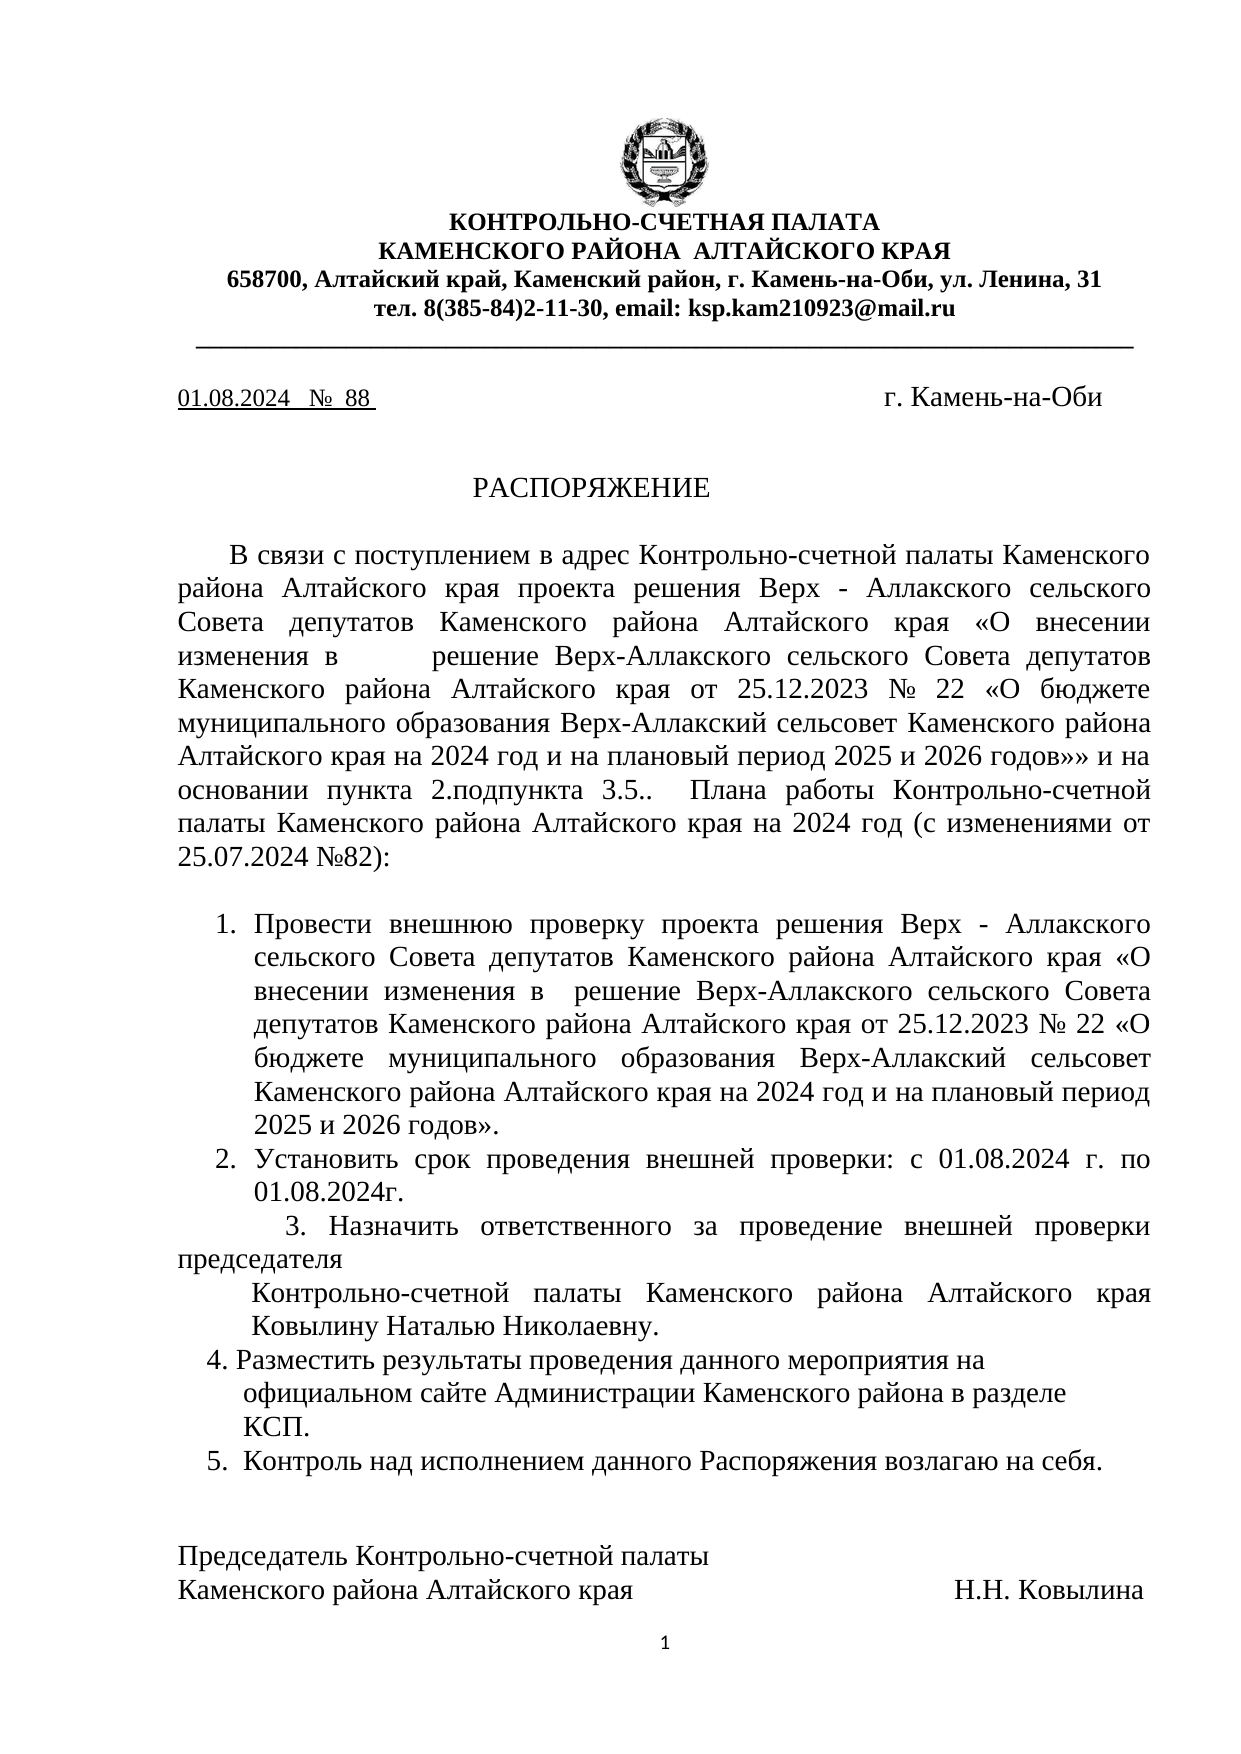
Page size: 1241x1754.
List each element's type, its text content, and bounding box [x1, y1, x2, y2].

text Председатель Контрольно-счетной палаты [177, 1538, 1152, 1572]
text 01.08.2024 № 88 г. Камень-на-Оби [177, 379, 1152, 413]
text КОНТРОЛЬНО-СЧЕТНАЯ ПАЛАТА [177, 207, 1152, 236]
picture [620, 118, 709, 207]
text Контрольно-счетной палаты Каменского района Алтайского края Ковылину Наталью Николаевну. [251, 1275, 1152, 1342]
text ___________________________________________________________________________ [177, 322, 1152, 351]
text официальном сайте Администрации Каменского района в разделе [177, 1376, 1152, 1409]
list Провести внешнюю проверку проекта решения Верх - Аллакского сельского Совета депутатов Каменского района Алтайского края «О внесении изменения в решение Верх-Аллакского сельского Совета депутатов Каменского района Алтайского края от 25.12.2023 № 22 «О бюджете муниципального образования Верх-Аллакский сельсовет Каменского района Алтайского края на 2024 год и на плановый период 2025 и 2026 годов». [215, 906, 1152, 1141]
text 4. Разместить результаты проведения данного мероприятия на [177, 1342, 1152, 1376]
text Каменского района Алтайского края Н.Н. Ковылина [177, 1572, 1152, 1606]
text КСП. [177, 1409, 1152, 1443]
text РАСПОРЯЖЕНИЕ [177, 470, 1152, 503]
text 3. Назначить ответственного за проведение внешней проверки председателя [177, 1208, 1152, 1275]
text В связи с поступлением в адрес Контрольно-счетной палаты Каменского района Алтайского края проекта решения Верх - Аллакского сельского Совета депутатов Каменского района Алтайского края «О внесении изменения в решение Верх-Аллакского сельского Совета депутатов Каменского района Алтайского края от 25.12.2023 № 22 «О бюджете муниципального образования Верх-Аллакский сельсовет Каменского района Алтайского края на 2024 год и на плановый период 2025 и 2026 годов»» и на основании пункта 2.подпункта 3.5.. Плана работы Контрольно-счетной палаты Каменского района Алтайского края на 2024 год (с изменениями от 25.07.2024 №82): [177, 537, 1152, 872]
text 658700, Алтайский край, Каменский район, г. Камень-на-Оби, ул. Ленина, 31 [177, 264, 1152, 293]
text 5. Контроль над исполнением данного Распоряжения возлагаю на себя. [177, 1443, 1152, 1476]
list Установить срок проведения внешней проверки: с 01.08.2024 г. по 01.08.2024г. [215, 1141, 1152, 1208]
text КАМЕНСКОГО РАЙОНА АЛТАЙСКОГО КРАЯ [177, 236, 1152, 264]
text тел. 8(385-84)2-11-30, email: ksp.kam210923@mail.ru [177, 293, 1152, 322]
